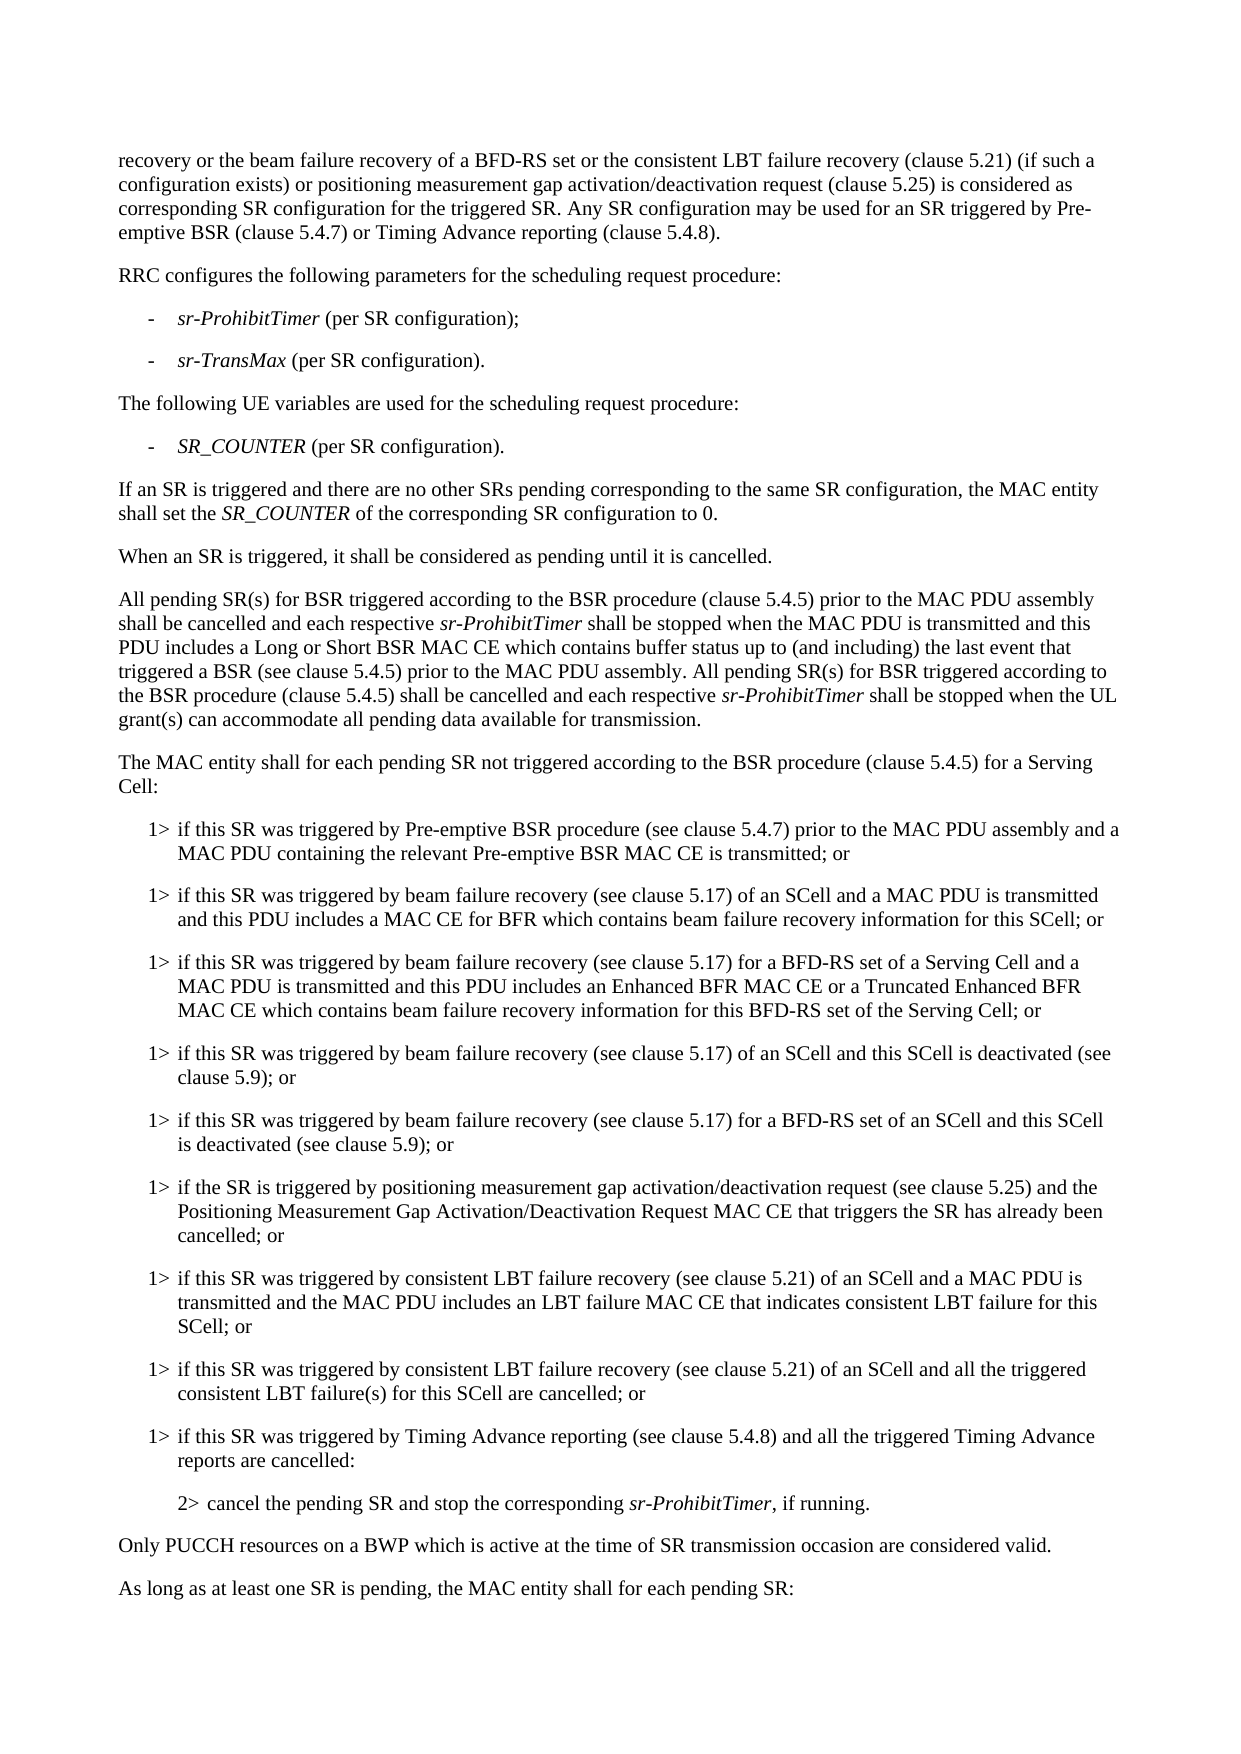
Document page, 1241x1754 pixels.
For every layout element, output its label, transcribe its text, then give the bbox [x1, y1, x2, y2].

text 1> if this SR was triggered by consistent LBT failure recovery (see clause 5.21) of an SCell and a MAC PDU is transmitted and the MAC PDU includes an LBT failure MAC CE that indicates consistent LBT failure for this SCell; or [148, 1266, 1122, 1338]
text - sr-ProhibitTimer (per SR configuration); [148, 306, 1122, 329]
text 1> if this SR was triggered by Pre-emptive BSR procedure (see clause 5.4.7) prior to the MAC PDU assembly and a MAC PDU containing the relevant Pre-emptive BSR MAC CE is transmitted; or [148, 816, 1122, 864]
text All pending SR(s) for BSR triggered according to the BSR procedure (clause 5.4.5) prior to the MAC PDU assembly shall be cancelled and each respective sr-ProhibitTimer shall be stopped when the MAC PDU is transmitted and this PDU includes a Long or Short BSR MAC CE which contains buffer status up to (and including) the last event that triggered a BSR (see clause 5.4.5) prior to the MAC PDU assembly. All pending SR(s) for BSR triggered according to the BSR procedure (clause 5.4.5) shall be cancelled and each respective sr-ProhibitTimer shall be stopped when the UL grant(s) can accommodate all pending data available for transmission. [118, 586, 1122, 731]
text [118, 148, 1122, 244]
text The MAC entity shall for each pending SR not triggered according to the BSR procedure (clause 5.4.5) for a Serving Cell: [118, 749, 1122, 798]
text 1> if this SR was triggered by beam failure recovery (see clause 5.17) of an SCell and this SCell is deactivated (see clause 5.9); or [148, 1041, 1122, 1089]
text - sr-TransMax (per SR configuration). [148, 348, 1122, 372]
text The following UE variables are used for the scheduling request procedure: [118, 391, 1122, 415]
text 1> if this SR was triggered by beam failure recovery (see clause 5.17) for a BFD-RS set of a Serving Cell and a MAC PDU is transmitted and this PDU includes an Enhanced BFR MAC CE or a Truncated Enhanced BFR MAC CE which contains beam failure recovery information for this BFD-RS set of the Serving Cell; or [148, 950, 1122, 1022]
text If an SR is triggered and there are no other SRs pending corresponding to the same SR configuration, the MAC entity shall set the SR_COUNTER of the corresponding SR configuration to 0. [118, 477, 1122, 525]
text 1> if this SR was triggered by consistent LBT failure recovery (see clause 5.21) of an SCell and all the triggered consistent LBT failure(s) for this SCell are cancelled; or [148, 1357, 1122, 1405]
text 1> if this SR was triggered by Timing Advance reporting (see clause 5.4.8) and all the triggered Timing Advance reports are cancelled: [148, 1424, 1122, 1472]
text 1> if the SR is triggered by positioning measurement gap activation/deactivation request (see clause 5.25) and the Positioning Measurement Gap Activation/Deactivation Request MAC CE that triggers the SR has already been cancelled; or [148, 1175, 1122, 1247]
text As long as at least one SR is pending, the MAC entity shall for each pending SR: [118, 1576, 1122, 1600]
text - SR_COUNTER (per SR configuration). [148, 434, 1122, 458]
text 1> if this SR was triggered by beam failure recovery (see clause 5.17) of an SCell and a MAC PDU is transmitted and this PDU includes a MAC CE for BFR which contains beam failure recovery information for this SCell; or [148, 883, 1122, 931]
text 1> if this SR was triggered by beam failure recovery (see clause 5.17) for a BFD-RS set of an SCell and this SCell is deactivated (see clause 5.9); or [148, 1108, 1122, 1156]
text Only PUCCH resources on a BWP which is active at the time of SR transmission occasion are considered valid. [118, 1533, 1122, 1557]
text When an SR is triggered, it shall be considered as pending until it is cancelled. [118, 544, 1122, 568]
text 2> cancel the pending SR and stop the corresponding sr-ProhibitTimer, if running. [177, 1491, 1122, 1514]
text RRC configures the following parameters for the scheduling request procedure: [118, 263, 1122, 287]
